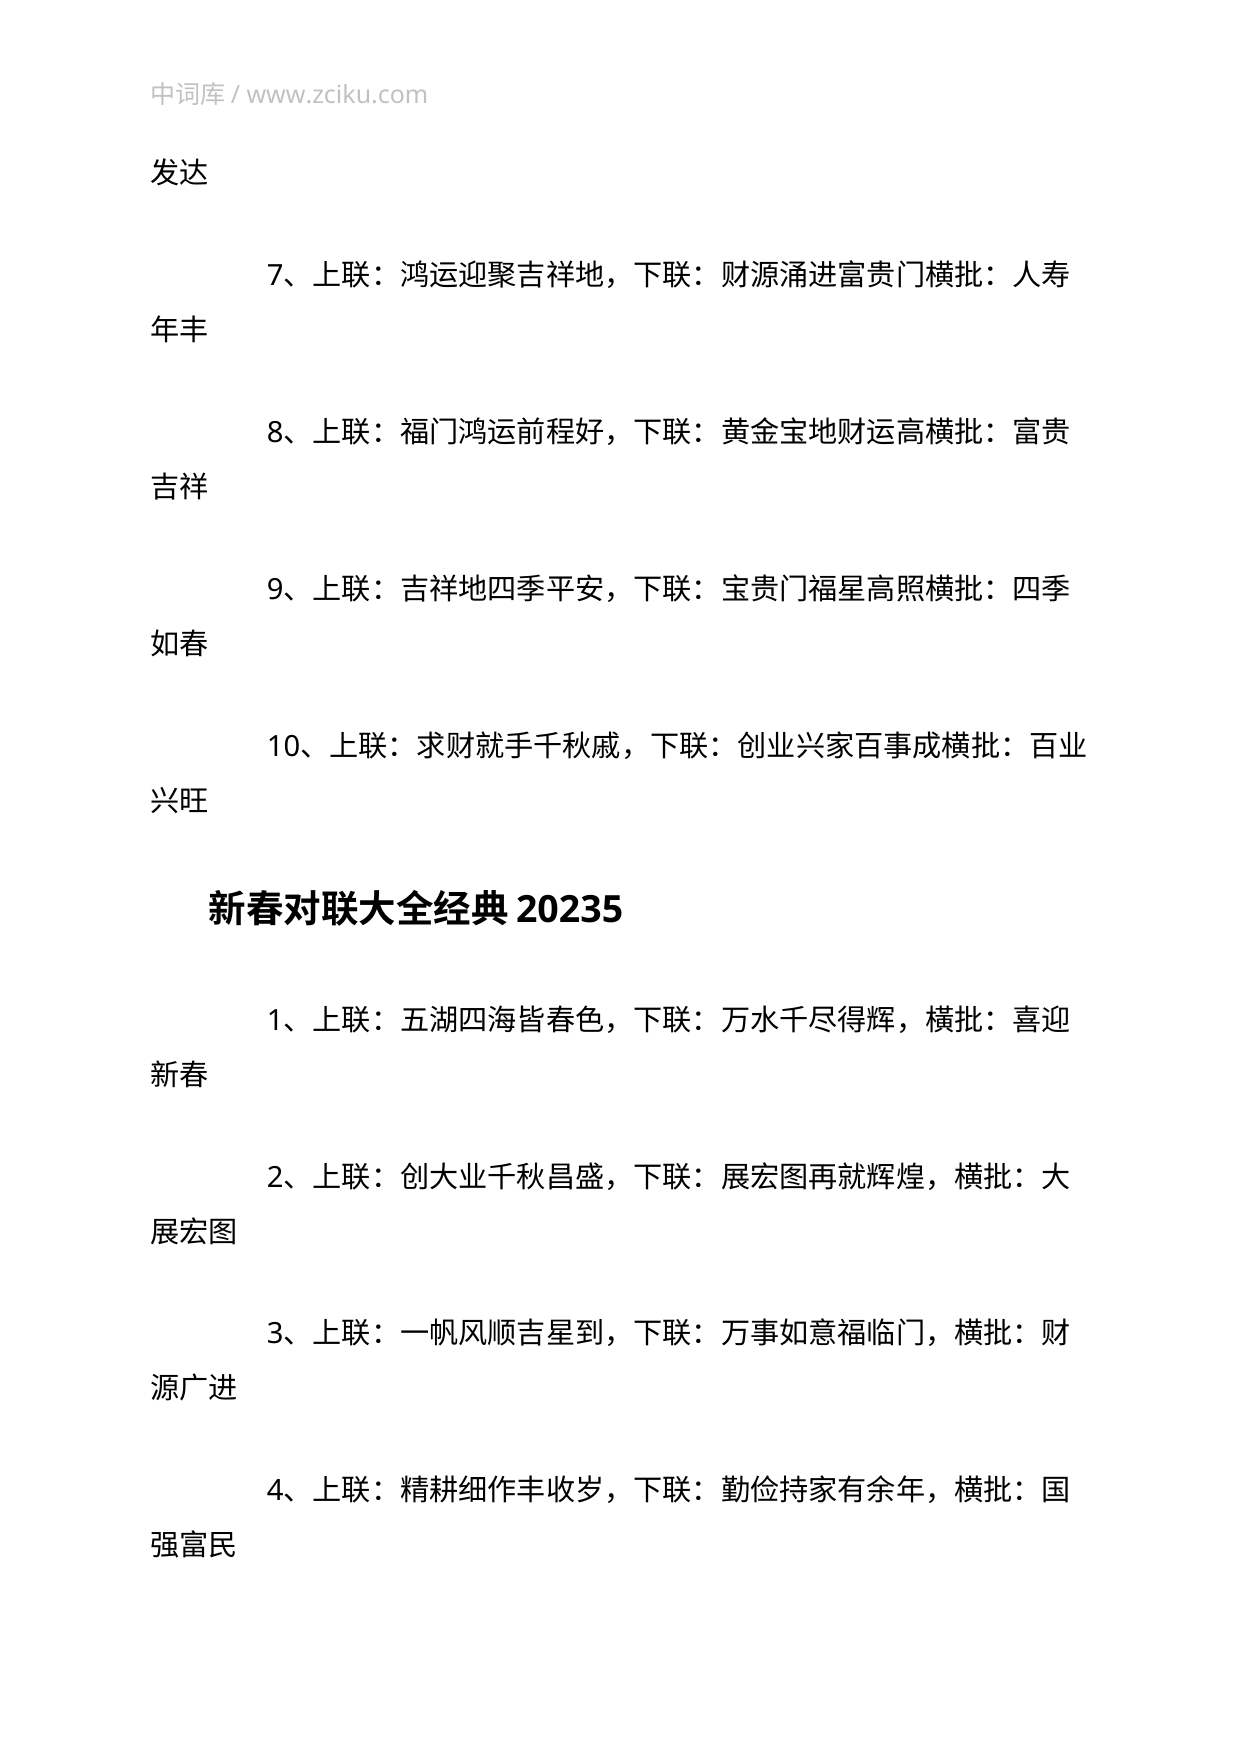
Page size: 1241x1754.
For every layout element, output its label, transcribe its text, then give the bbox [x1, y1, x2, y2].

text 8、上联：福门鸿运前程好，下联：黄金宝地财运高横批：富贵吉祥 [150, 408, 1090, 506]
text 2、上联：创大业千秋昌盛，下联：展宏图再就辉煌，横批：大展宏图 [150, 1153, 1090, 1251]
text 10、上联：求财就手千秋戚，下联：创业兴家百事成横批：百业兴旺 [150, 722, 1090, 819]
text 9、上联：吉祥地四季平安，下联：宝贵门福星高照横批：四季如春 [150, 565, 1090, 663]
text 1、上联：五湖四海皆春色，下联：万水千尽得辉，橫批：喜迎新春 [150, 996, 1090, 1094]
text 7、上联：鸿运迎聚吉祥地，下联：财源涌进富贵门横批：人寿年丰 [150, 252, 1090, 349]
text 3、上联：一帆风顺吉星到，下联：万事如意福临门，横批：财源广进 [150, 1310, 1090, 1407]
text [150, 150, 1090, 192]
text 新春对联大全经典20235 [150, 879, 1090, 933]
text 4、上联：精耕细作丰收岁，下联：勤俭持家有余年，横批：国强富民 [150, 1467, 1090, 1564]
